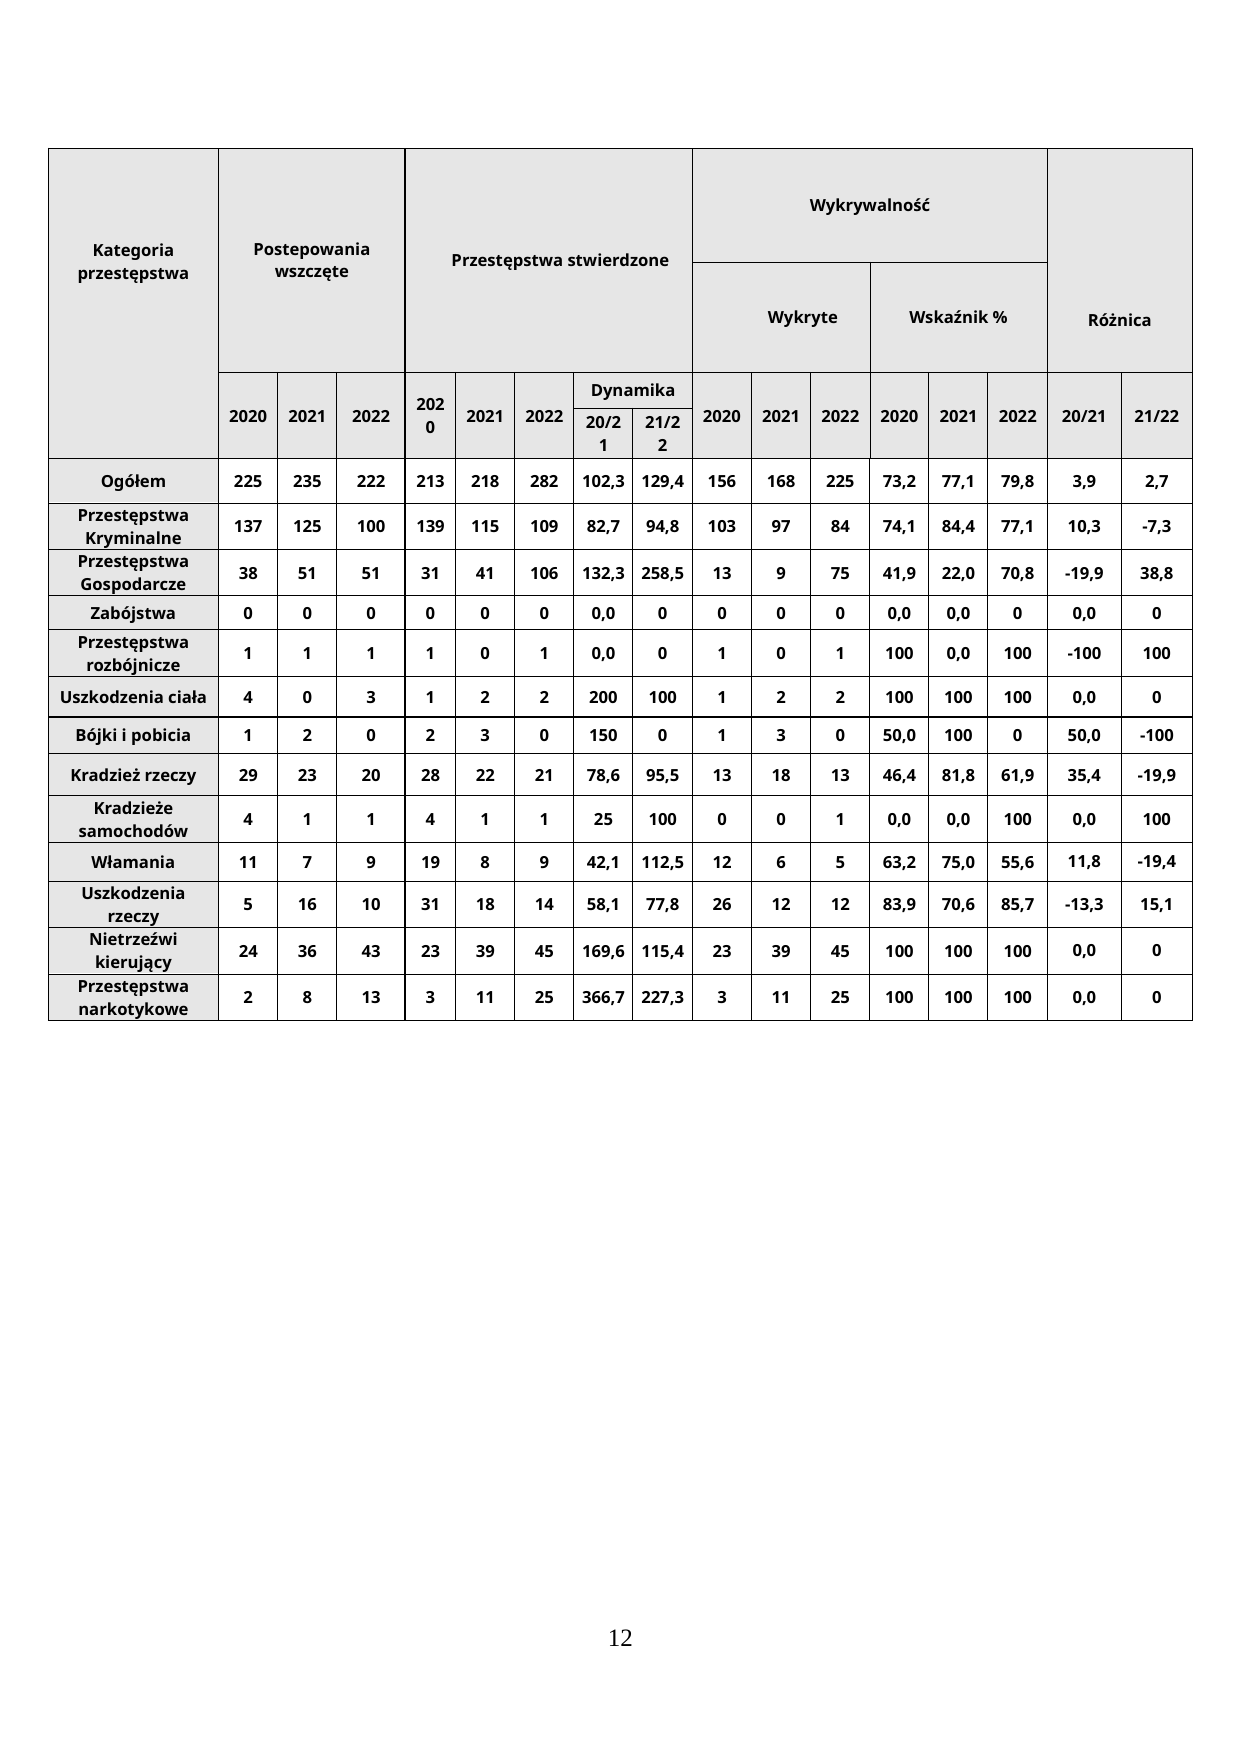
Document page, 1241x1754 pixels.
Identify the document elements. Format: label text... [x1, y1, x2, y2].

table_cell Przestępstwa Kryminalne [49, 504, 218, 549]
table_cell 1 [337, 796, 404, 842]
table_header Postepowania wszczęte [219, 149, 404, 372]
table_cell 11,8 [1048, 843, 1121, 881]
table_cell 132,3 [574, 550, 632, 595]
table_cell 2 [811, 677, 869, 716]
table_cell 1 [693, 718, 751, 753]
table_cell 11 [752, 975, 810, 1020]
table_cell 43 [337, 928, 404, 973]
table_cell 84,4 [929, 504, 987, 549]
table_cell 0 [278, 596, 336, 629]
table_cell 61,9 [988, 754, 1047, 795]
table_cell 55,6 [988, 843, 1047, 881]
table_cell 12 [811, 882, 869, 927]
table_cell 39 [456, 928, 514, 973]
table_cell 77,8 [633, 882, 692, 927]
table_cell 100 [988, 796, 1047, 842]
table_cell 2 [752, 677, 810, 716]
table_cell Przestępstwa Gospodarcze [49, 550, 218, 595]
table_cell 150 [574, 718, 632, 753]
table_cell Wskaźnik % [871, 263, 1047, 372]
table_cell 218 [456, 459, 514, 502]
table_cell 100 [870, 975, 928, 1020]
table_cell 0 [633, 596, 692, 629]
table_cell 4 [219, 677, 277, 716]
table_cell 102,3 [574, 459, 632, 502]
table_cell 0 [406, 596, 455, 629]
table_cell 100 [633, 677, 692, 716]
table_cell 3 [406, 975, 455, 1020]
table_cell -19,9 [1122, 754, 1192, 795]
table_cell 137 [219, 504, 277, 549]
table_cell 225 [811, 459, 869, 502]
table_cell 2021 [752, 373, 810, 458]
table_cell 42,1 [574, 843, 632, 881]
table_cell 50,0 [1048, 718, 1121, 753]
table_cell 25 [515, 975, 573, 1020]
table_cell Uszkodzenia ciała [49, 677, 218, 716]
table_header Wykrywalność [693, 149, 1047, 262]
table_cell 213 [406, 459, 455, 502]
table_cell 9 [515, 843, 573, 881]
table_cell 21/22 [1122, 373, 1192, 458]
table_cell 1 [406, 630, 455, 676]
table_cell 100 [870, 630, 928, 676]
table_cell 58,1 [574, 882, 632, 927]
table_cell 200 [574, 677, 632, 716]
table_cell 26 [693, 882, 751, 927]
table_cell 2 [406, 718, 455, 753]
table_cell 0 [693, 596, 751, 629]
table_cell -13,3 [1048, 882, 1121, 927]
table_cell 51 [278, 550, 336, 595]
table_cell 100 [1122, 630, 1192, 676]
table_cell 2021 [278, 373, 336, 458]
table_cell 10,3 [1048, 504, 1121, 549]
table_cell 0 [1122, 975, 1192, 1020]
table_cell 19 [406, 843, 455, 881]
table_cell 51 [337, 550, 404, 595]
table_cell -100 [1048, 630, 1121, 676]
table_cell 115 [456, 504, 514, 549]
table_cell 2022 [988, 373, 1047, 458]
table_cell 83,9 [870, 882, 928, 927]
table_cell 70,6 [929, 882, 987, 927]
table_cell 41 [456, 550, 514, 595]
table_cell 2 [515, 677, 573, 716]
table_cell 25 [574, 796, 632, 842]
table_cell 112,5 [633, 843, 692, 881]
table_cell 15,1 [1122, 882, 1192, 927]
table_cell Włamania [49, 843, 218, 881]
table_cell 100 [929, 718, 987, 753]
table_cell 23 [693, 928, 751, 973]
table_cell 3 [693, 975, 751, 1020]
table_cell 0,0 [1048, 677, 1121, 716]
table_cell 45 [515, 928, 573, 973]
table_cell 9 [752, 550, 810, 595]
table_cell 125 [278, 504, 336, 549]
table_cell 4 [219, 796, 277, 842]
table_cell 0,0 [929, 596, 987, 629]
table_cell 25 [811, 975, 869, 1020]
table_cell 100 [870, 928, 928, 973]
table_cell 75,0 [929, 843, 987, 881]
table_cell 100 [929, 677, 987, 716]
table_cell 1 [278, 796, 336, 842]
table_cell 1 [693, 677, 751, 716]
table_cell 10 [337, 882, 404, 927]
table_cell 7 [278, 843, 336, 881]
table_cell 109 [515, 504, 573, 549]
table_cell 74,1 [870, 504, 928, 549]
table_cell 0 [278, 677, 336, 716]
table_cell 1 [811, 796, 869, 842]
table_cell 106 [515, 550, 573, 595]
table_cell 31 [406, 882, 455, 927]
table_cell 95,5 [633, 754, 692, 795]
table_cell 0 [693, 796, 751, 842]
table_cell 100 [337, 504, 404, 549]
table_cell 100 [633, 796, 692, 842]
table_cell 0 [1122, 677, 1192, 716]
table_cell -19,4 [1122, 843, 1192, 881]
table_cell 100 [988, 975, 1047, 1020]
table_cell 100 [870, 677, 928, 716]
table_cell 22 [456, 754, 514, 795]
table_cell Wykryte [693, 263, 870, 372]
table_cell 0 [337, 718, 404, 753]
table_cell 1 [515, 796, 573, 842]
table_cell 2,7 [1122, 459, 1192, 502]
table_cell 0 [1122, 596, 1192, 629]
table_cell 0 [988, 718, 1047, 753]
table_cell 139 [406, 504, 455, 549]
table_cell Ogółem [49, 459, 218, 502]
table_cell Kradzieże samochodów [49, 796, 218, 842]
table_cell 2022 [811, 373, 870, 458]
table_cell 8 [456, 843, 514, 881]
table_cell 0 [515, 718, 573, 753]
table_cell 2020 [871, 373, 928, 458]
table_cell 97 [752, 504, 810, 549]
table_cell 5 [219, 882, 277, 927]
table_cell 0,0 [870, 796, 928, 842]
table_cell 36 [278, 928, 336, 973]
table_cell 2 [219, 975, 277, 1020]
table_cell 75 [811, 550, 869, 595]
table_cell 46,4 [870, 754, 928, 795]
table_cell 45 [811, 928, 869, 973]
table_cell 0 [988, 596, 1047, 629]
table_cell 115,4 [633, 928, 692, 973]
table_cell 1 [219, 630, 277, 676]
table_cell 50,0 [870, 718, 928, 753]
table_cell 5 [811, 843, 869, 881]
table_cell 20/21 [574, 409, 632, 458]
table_cell 12 [693, 843, 751, 881]
table_cell 20/21 [1048, 373, 1121, 458]
table_cell -19,9 [1048, 550, 1121, 595]
table_cell 31 [406, 550, 455, 595]
table_cell 8 [278, 975, 336, 1020]
table_cell 0,0 [574, 596, 632, 629]
table_cell 3 [752, 718, 810, 753]
table_cell Kradzież rzeczy [49, 754, 218, 795]
table_cell 84 [811, 504, 869, 549]
table_cell 2021 [456, 373, 514, 458]
table_cell 23 [406, 928, 455, 973]
table_cell 1 [693, 630, 751, 676]
table_cell 0 [752, 796, 810, 842]
table_cell 0,0 [574, 630, 632, 676]
table_cell Nietrzeźwi kierujący [49, 928, 218, 973]
table_cell 0 [1122, 928, 1192, 973]
table_cell 38 [219, 550, 277, 595]
table_cell Zabójstwa [49, 596, 218, 629]
table_cell -100 [1122, 718, 1192, 753]
table_cell 0,0 [929, 630, 987, 676]
table_cell 0 [633, 718, 692, 753]
table_cell 13 [337, 975, 404, 1020]
table_cell 129,4 [633, 459, 692, 502]
table_cell 0 [752, 630, 810, 676]
table_cell 82,7 [574, 504, 632, 549]
table_cell 227,3 [633, 975, 692, 1020]
table_cell -7,3 [1122, 504, 1192, 549]
table_cell 18 [456, 882, 514, 927]
table_cell 94,8 [633, 504, 692, 549]
table_cell 4 [406, 796, 455, 842]
table_cell 100 [988, 928, 1047, 973]
table_cell 1 [456, 796, 514, 842]
table_cell 169,6 [574, 928, 632, 973]
table_cell 0 [456, 596, 514, 629]
table_cell 63,2 [870, 843, 928, 881]
table_cell 3,9 [1048, 459, 1121, 502]
table_cell 18 [752, 754, 810, 795]
table_cell 70,8 [988, 550, 1047, 595]
table_cell 11 [219, 843, 277, 881]
table_cell 23 [278, 754, 336, 795]
table_cell 100 [988, 630, 1047, 676]
table_cell 9 [337, 843, 404, 881]
table_cell 100 [929, 975, 987, 1020]
table_cell 12 [752, 882, 810, 927]
table_cell 100 [988, 677, 1047, 716]
table_cell 366,7 [574, 975, 632, 1020]
table_cell 85,7 [988, 882, 1047, 927]
table_cell 0 [811, 596, 869, 629]
table_cell 2020 [406, 373, 455, 458]
table_cell 103 [693, 504, 751, 549]
table_cell 77,1 [988, 504, 1047, 549]
table_cell 100 [1122, 796, 1192, 842]
table_cell 0 [515, 596, 573, 629]
table_cell 0 [811, 718, 869, 753]
table_header Różnica [1048, 149, 1192, 372]
table_cell 2 [456, 677, 514, 716]
table_cell 39 [752, 928, 810, 973]
table_cell 81,8 [929, 754, 987, 795]
table_cell 0,0 [1048, 928, 1121, 973]
table_cell 16 [278, 882, 336, 927]
table_cell 79,8 [988, 459, 1047, 502]
table_cell 235 [278, 459, 336, 502]
table_cell 0 [456, 630, 514, 676]
table_cell 156 [693, 459, 751, 502]
table_cell 0,0 [1048, 796, 1121, 842]
table_cell 1 [515, 630, 573, 676]
table_cell 11 [456, 975, 514, 1020]
table_cell 21 [515, 754, 573, 795]
table_cell 0 [219, 596, 277, 629]
table_cell 78,6 [574, 754, 632, 795]
table_cell 14 [515, 882, 573, 927]
table_cell 21/22 [633, 409, 692, 458]
table_cell 0,0 [1048, 975, 1121, 1020]
table_cell 0,0 [870, 596, 928, 629]
table_cell 28 [406, 754, 455, 795]
table_cell 13 [693, 550, 751, 595]
table_cell 77,1 [929, 459, 987, 502]
table_cell 6 [752, 843, 810, 881]
table_cell 2 [278, 718, 336, 753]
table_header Przestępstwa stwierdzone [406, 149, 692, 372]
table_cell 0 [633, 630, 692, 676]
table_cell 35,4 [1048, 754, 1121, 795]
table_cell 2022 [337, 373, 404, 458]
table_cell 225 [219, 459, 277, 502]
table_cell 20 [337, 754, 404, 795]
table_cell 2021 [929, 373, 987, 458]
table_header Kategoria przestępstwa [49, 149, 218, 458]
table_cell 2020 [693, 373, 751, 458]
table_cell 0,0 [929, 796, 987, 842]
table_cell 2022 [515, 373, 573, 458]
table_cell 258,5 [633, 550, 692, 595]
table_cell 2020 [219, 373, 277, 458]
table_cell 222 [337, 459, 404, 502]
table_cell Przestępstwa narkotykowe [49, 975, 218, 1020]
table_cell 13 [811, 754, 869, 795]
table_cell 3 [337, 677, 404, 716]
table_cell 29 [219, 754, 277, 795]
table_cell 24 [219, 928, 277, 973]
table_cell 100 [929, 928, 987, 973]
table_cell 1 [278, 630, 336, 676]
table_cell 73,2 [870, 459, 928, 502]
table_cell 41,9 [870, 550, 928, 595]
table_cell 13 [693, 754, 751, 795]
table_cell Przestępstwa rozbójnicze [49, 630, 218, 676]
table_cell Dynamika [574, 373, 692, 408]
table_cell 1 [811, 630, 869, 676]
table_cell 168 [752, 459, 810, 502]
table_cell Bójki i pobicia [49, 718, 218, 753]
table_cell 38,8 [1122, 550, 1192, 595]
table_cell 3 [456, 718, 514, 753]
table_cell 282 [515, 459, 573, 502]
table_cell 22,0 [929, 550, 987, 595]
table_cell 0 [337, 596, 404, 629]
table_cell 0,0 [1048, 596, 1121, 629]
table_cell Uszkodzenia rzeczy [49, 882, 218, 927]
table_cell 1 [337, 630, 404, 676]
table_cell 1 [406, 677, 455, 716]
table_cell 0 [752, 596, 810, 629]
table_cell 1 [219, 718, 277, 753]
